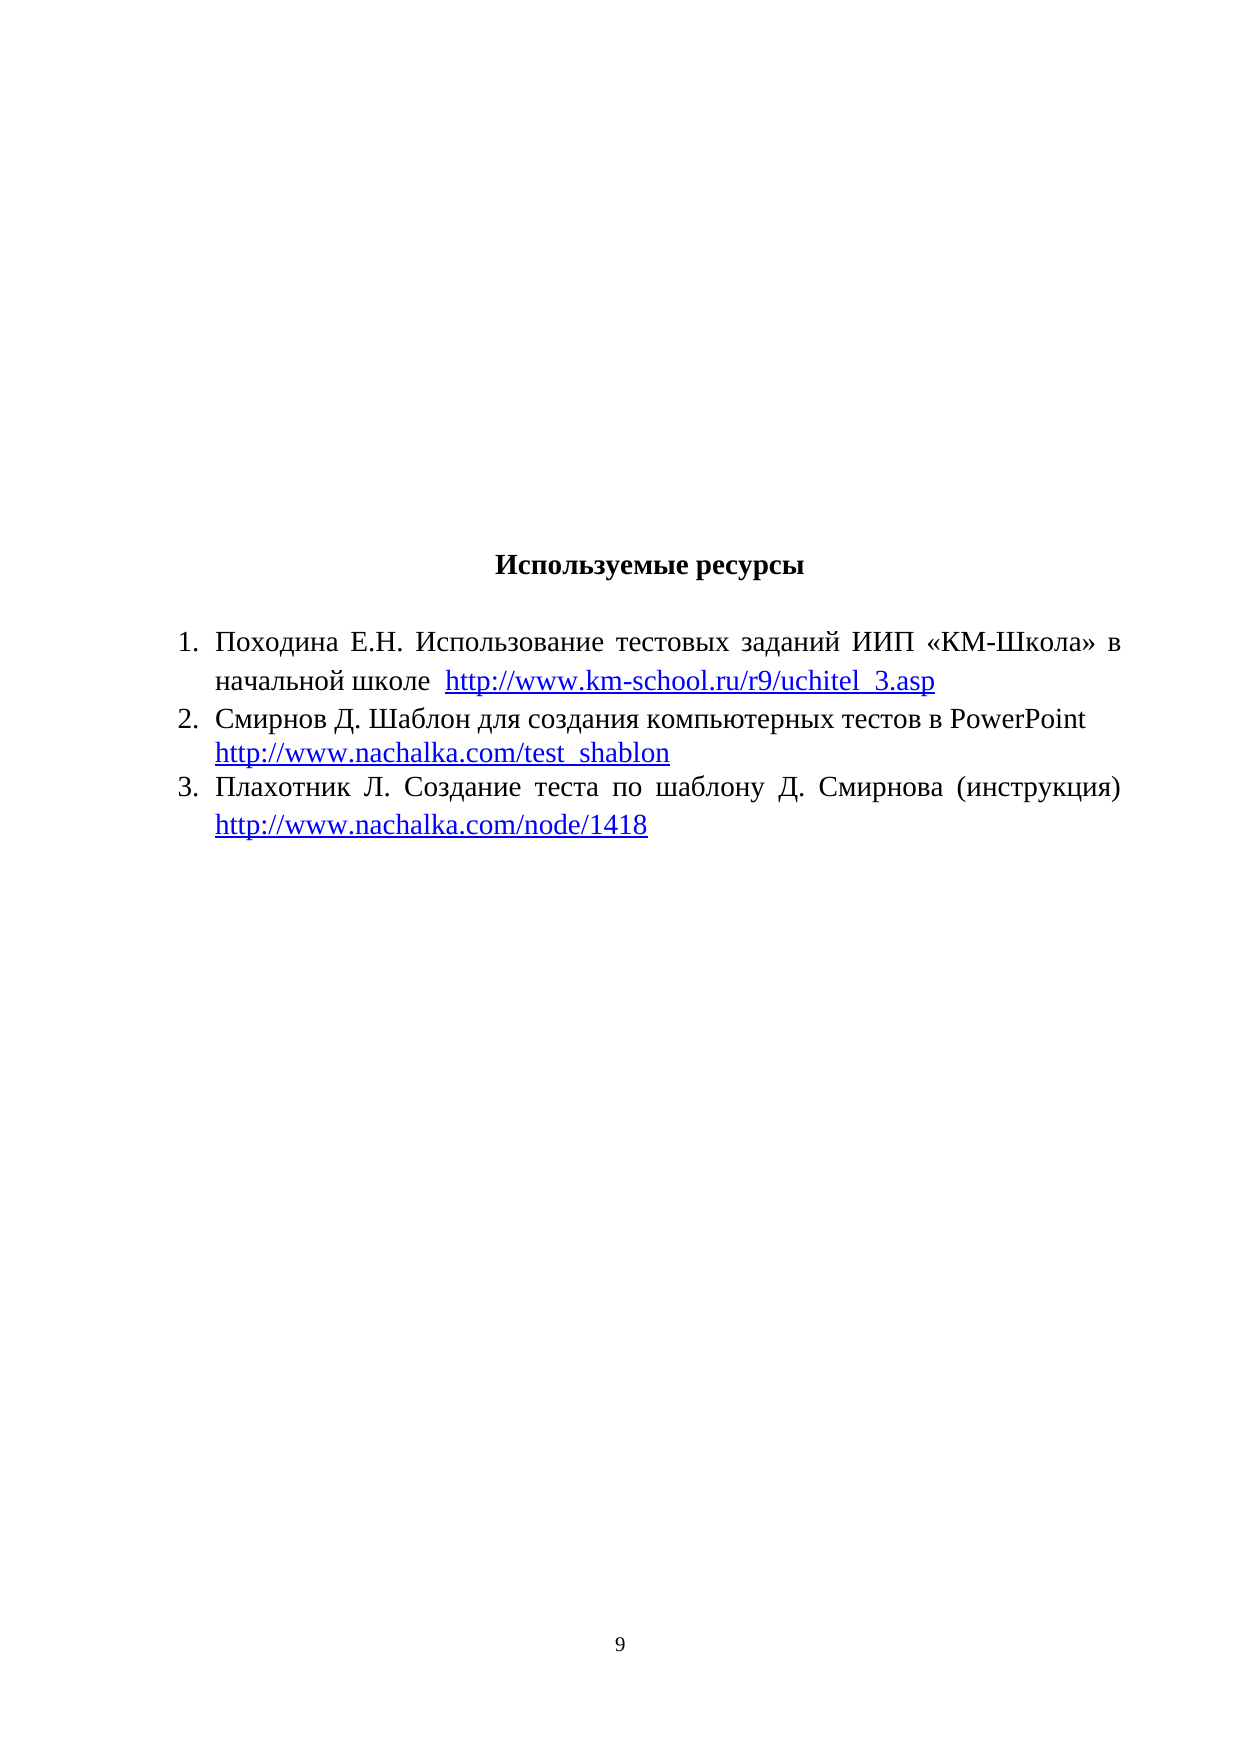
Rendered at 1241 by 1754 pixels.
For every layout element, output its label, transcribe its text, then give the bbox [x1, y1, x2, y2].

list Смирнов Д. Шаблон для создания компьютерных тестов в PowerPoint http://www.nachalka.com/test_shablon [177, 702, 1122, 769]
list Используемые ресурсы [118, 547, 1122, 581]
list Плахотник Л. Создание теста по шаблону Д. Смирнова (инструкция) http://www.nachalka.com/node/1418 [177, 769, 1122, 841]
list Походина Е.Н. Использование тестовых заданий ИИП «КМ-Школа» в начальной школе http://www.km-school.ru/r9/uchitel_3.asp [177, 624, 1122, 697]
